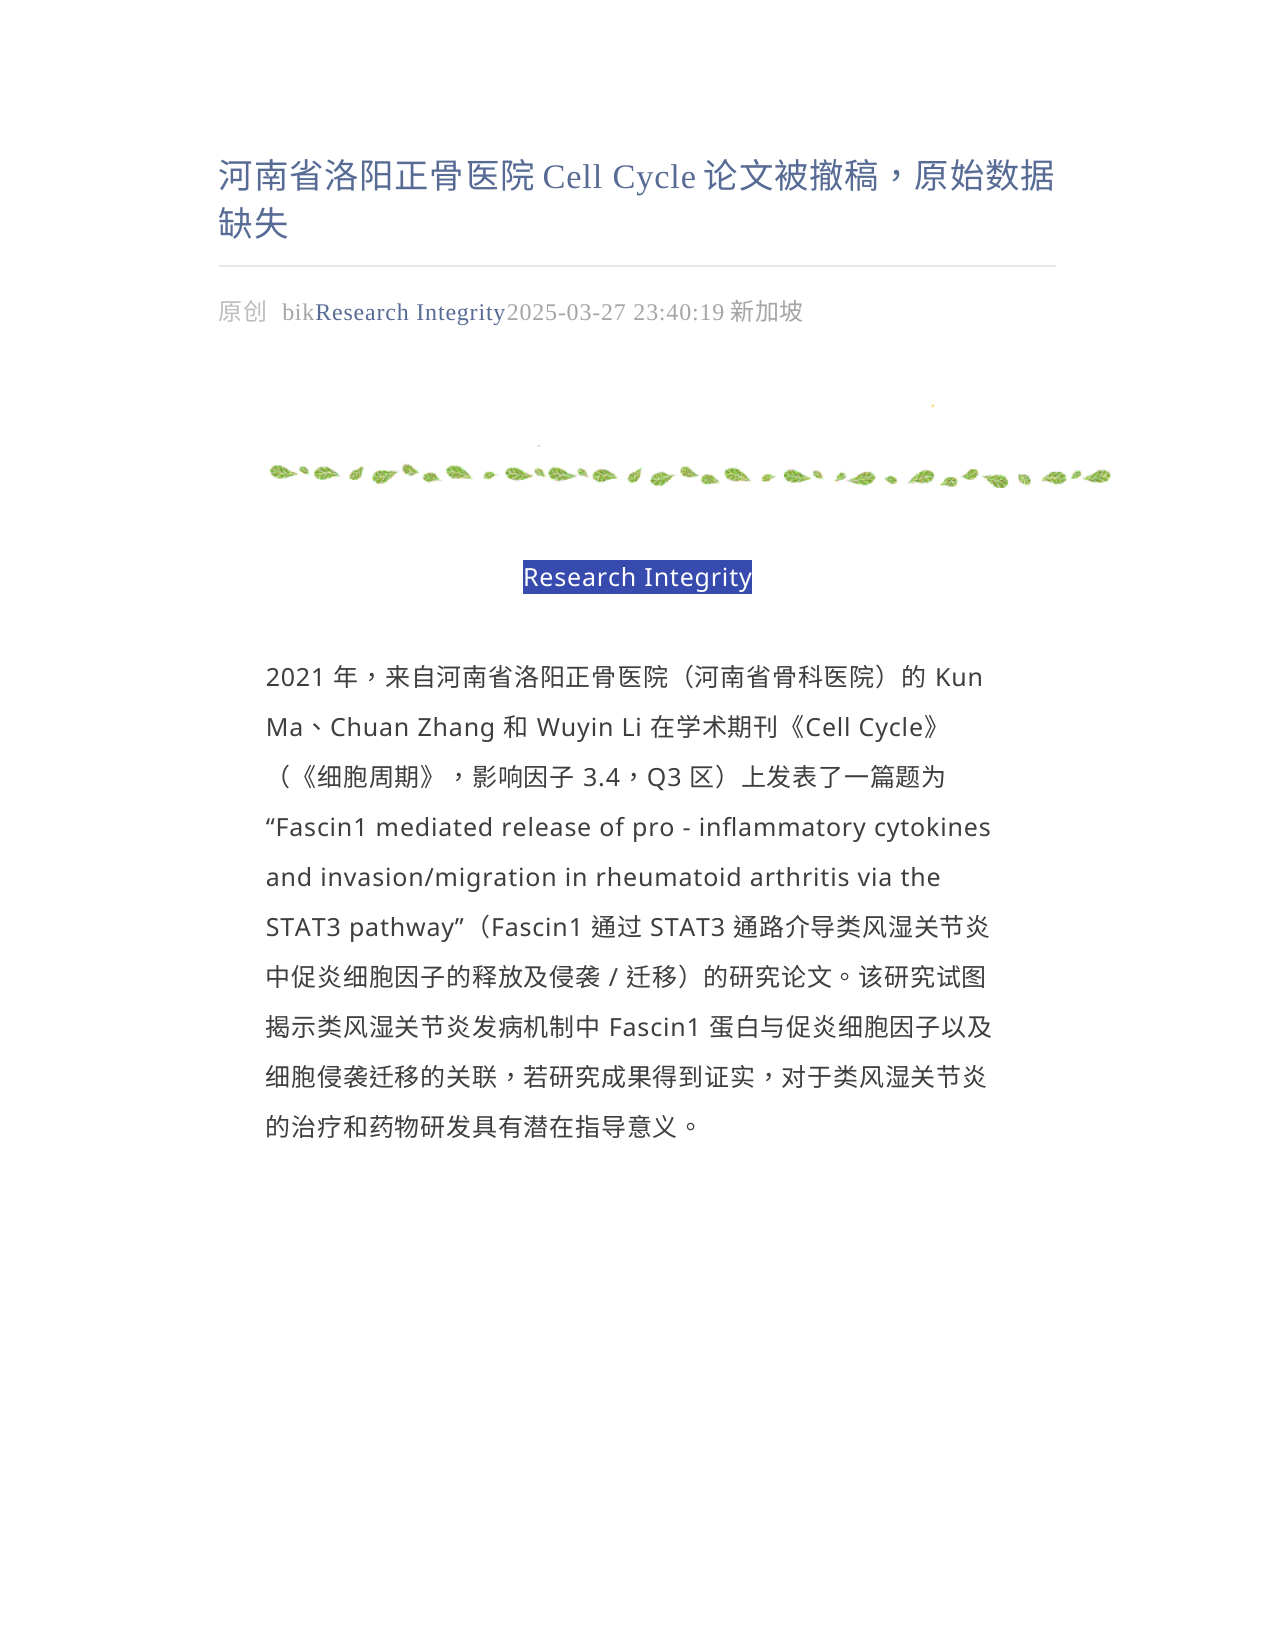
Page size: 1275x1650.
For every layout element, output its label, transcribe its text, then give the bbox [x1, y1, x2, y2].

picture [237, 342, 1138, 488]
text 2021 年，来自河南省洛阳正骨医院（河南省骨科医院）的 Kun Ma、Chuan Zhang 和 Wuyin Li 在学术期刊《Cell Cycle》（《细胞周期》，影响因子 3.4，Q3 区）上发表了一篇题为 “Fascin1 mediated release of pro - inflammatory cytokines and invasion/migration in rheumatoid arthritis via the STAT3 pathway”（Fascin1 通过 STAT3 通路介导类风湿关节炎中促炎细胞因子的释放及侵袭 / 迁移）的研究论文。该研究试图揭示类风湿关节炎发病机制中 Fascin1 蛋白与促炎细胞因子以及细胞侵袭迁移的关联，若研究成果得到证实，对于类风湿关节炎的治疗和药物研发具有潜在指导意义。 [266, 644, 1009, 1144]
list 原创 bikResearch Integrity2025-03-27 23:40:19新加坡 [219, 287, 1056, 327]
text Research Integrity [276, 551, 999, 594]
title 河南省洛阳正骨医院Cell Cycle论文被撤稿，原始数据缺失 [219, 150, 1056, 265]
